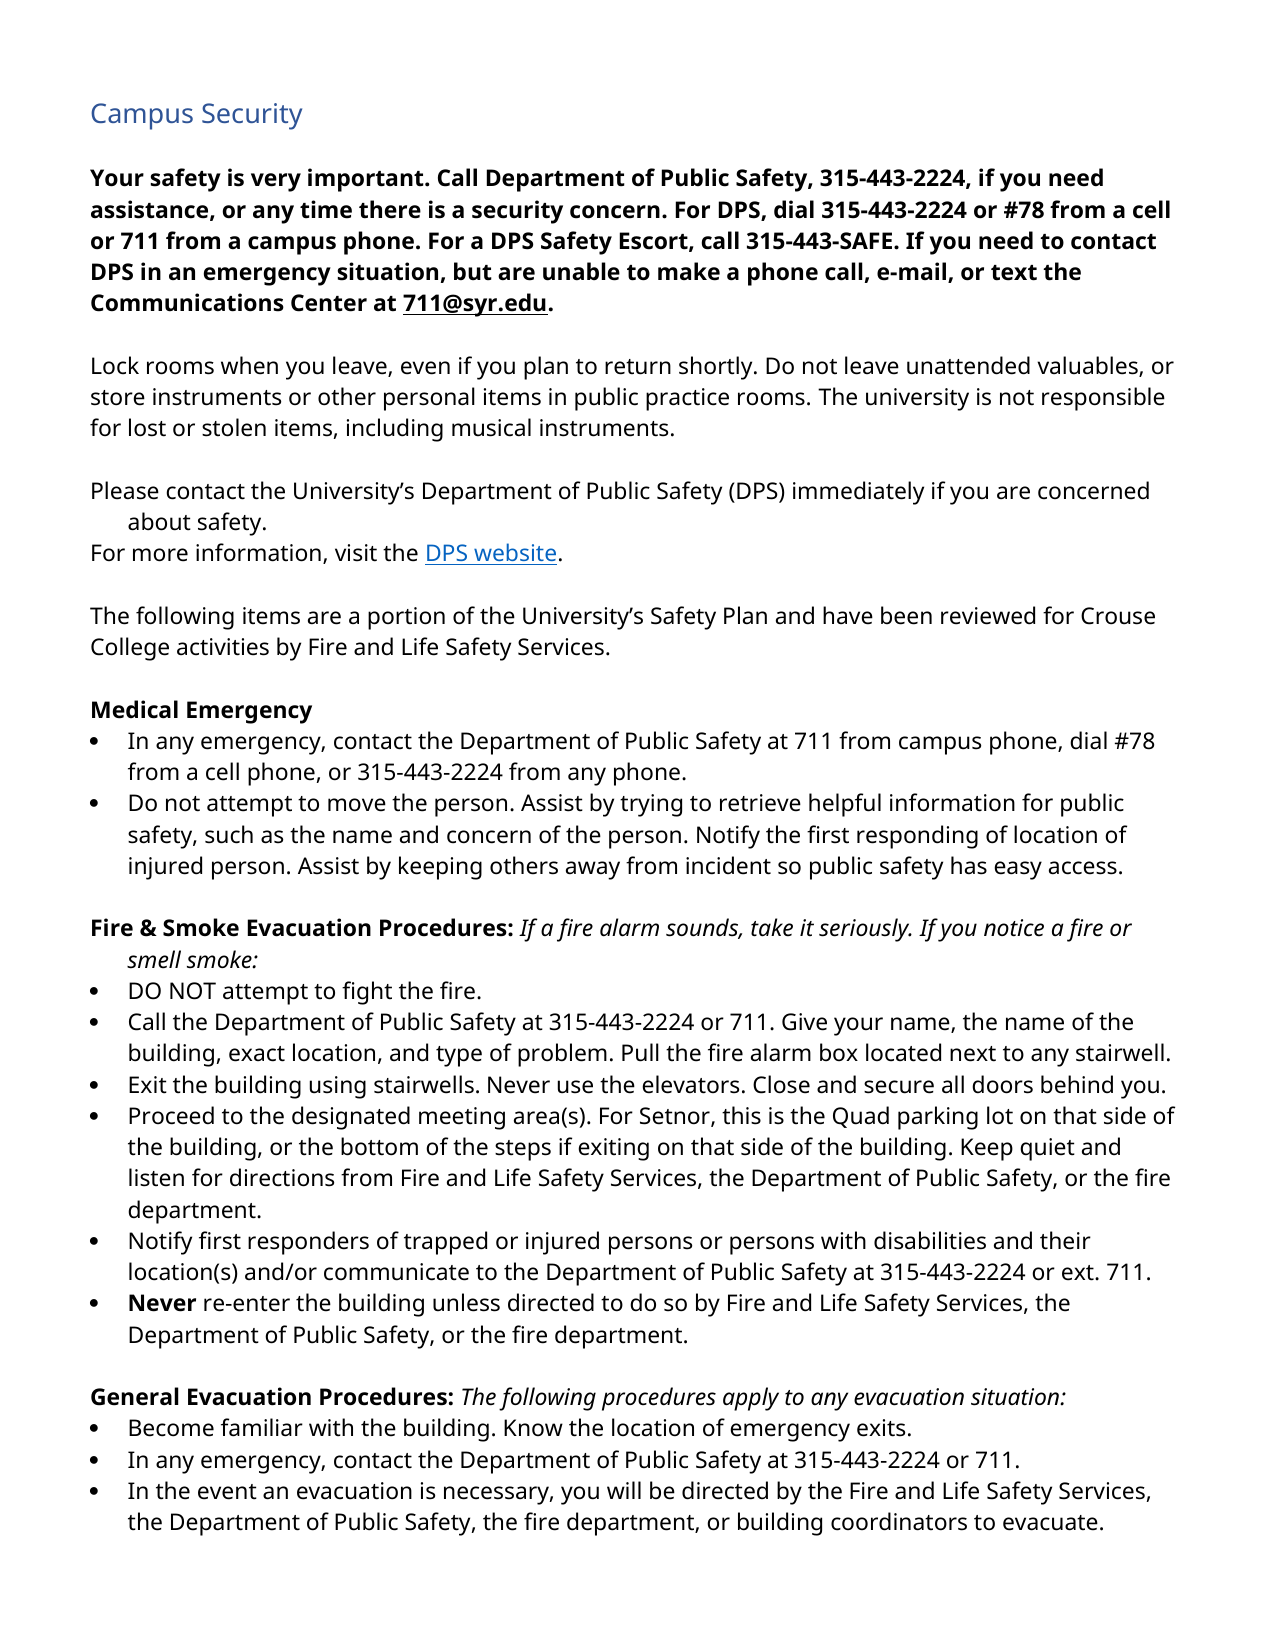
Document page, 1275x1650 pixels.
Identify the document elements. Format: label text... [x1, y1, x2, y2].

list Do not attempt to move the person. Assist by trying to retrieve helpful information for public safety, such as the name and concern of the person. Notify the first responding of location of injured person. Assist by keeping others away from incident so public safety has easy access. [90, 787, 1185, 881]
list DO NOT attempt to fight the fire. [90, 975, 1185, 1006]
text The following items are a portion of the University’s Safety Plan and have been reviewed for Crouse College activities by Fire and Life Safety Services. [90, 600, 1185, 662]
text Lock rooms when you leave, even if you plan to return shortly. Do not leave unattended valuables, or store instruments or other personal items in public practice rooms. The university is not responsible for lost or stolen items, including musical instruments. [90, 350, 1185, 443]
list In any emergency, contact the Department of Public Safety at 315-443-2224 or 711. [90, 1443, 1185, 1475]
subtitle Campus Security [90, 94, 1185, 131]
list Call the Department of Public Safety at 315-443-2224 or 711. Give your name, the name of the building, exact location, and type of problem. Pull the fire alarm box located next to any stairwell. [90, 1006, 1185, 1068]
text Medical Emergency [90, 693, 1185, 725]
text For more information, visit the DPS website. [90, 537, 1185, 568]
list Notify first responders of trapped or injured persons or persons with disabilities and their location(s) and/or communicate to the Department of Public Safety at 315-443-2224 or ext. 711. [90, 1225, 1185, 1287]
text Your safety is very important. Call Department of Public Safety, 315-443-2224, if you need assistance, or any time there is a security concern. For DPS, dial 315-443-2224 or #78 from a cell or 711 from a campus phone. For a DPS Safety Escort, call 315-443-SAFE. If you need to contact DPS in an emergency situation, but are unable to make a phone call, e-mail, or text the Communications Center at 711@syr.edu. [90, 162, 1185, 318]
text Please contact the University’s Department of Public Safety (DPS) immediately if you are concerned about safety. [90, 475, 1185, 537]
list Exit the building using stairwells. Never use the elevators. Close and secure all doors behind you. [90, 1068, 1185, 1100]
text Fire & Smoke Evacuation Procedures: If a fire alarm sounds, take it seriously. If you notice a fire or smell smoke: [90, 912, 1185, 975]
text General Evacuation Procedures: The following procedures apply to any evacuation situation: [90, 1381, 1185, 1412]
list Proceed to the designated meeting area(s). For Setnor, this is the Quad parking lot on that side of the building, or the bottom of the steps if exiting on that side of the building. Keep quiet and listen for directions from Fire and Life Safety Services, the Department of Public Safety, or the fire department. [90, 1100, 1185, 1225]
list Never re-enter the building unless directed to do so by Fire and Life Safety Services, the Department of Public Safety, or the fire department. [90, 1287, 1185, 1350]
list Become familiar with the building. Know the location of emergency exits. [90, 1412, 1185, 1443]
list In the event an evacuation is necessary, you will be directed by the Fire and Life Safety Services, the Department of Public Safety, the fire department, or building coordinators to evacuate. [90, 1475, 1185, 1537]
list In any emergency, contact the Department of Public Safety at 711 from campus phone, dial #78 from a cell phone, or 315-443-2224 from any phone. [90, 725, 1185, 787]
